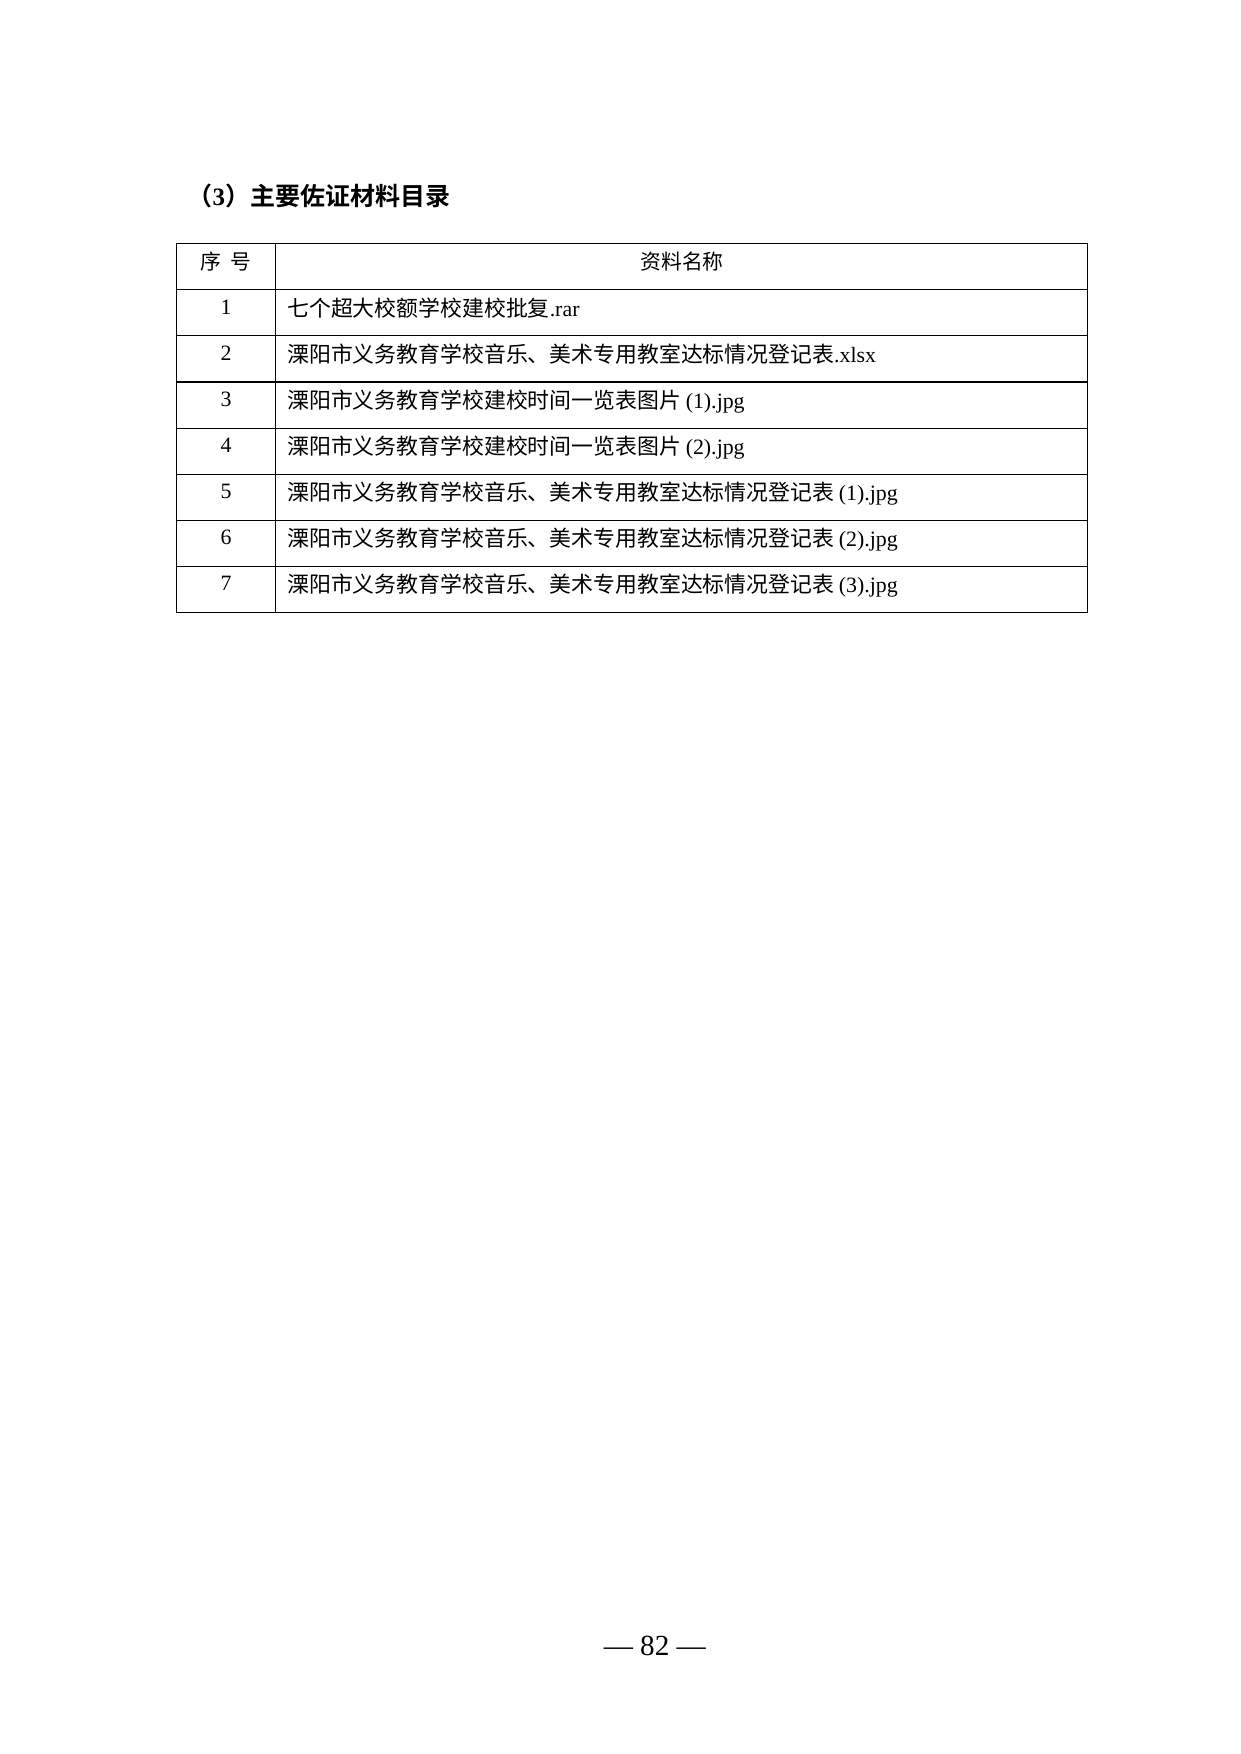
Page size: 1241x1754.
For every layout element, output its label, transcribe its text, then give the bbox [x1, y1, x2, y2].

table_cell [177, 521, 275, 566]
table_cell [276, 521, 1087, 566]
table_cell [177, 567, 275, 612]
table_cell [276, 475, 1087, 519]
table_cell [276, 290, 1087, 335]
text （3）主要佐证材料目录 [187, 162, 1053, 227]
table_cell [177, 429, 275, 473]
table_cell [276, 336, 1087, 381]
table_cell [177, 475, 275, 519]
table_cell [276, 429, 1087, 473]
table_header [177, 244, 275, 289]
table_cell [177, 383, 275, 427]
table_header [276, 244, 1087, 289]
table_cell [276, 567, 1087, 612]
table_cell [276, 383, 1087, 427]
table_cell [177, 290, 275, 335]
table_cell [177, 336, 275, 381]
